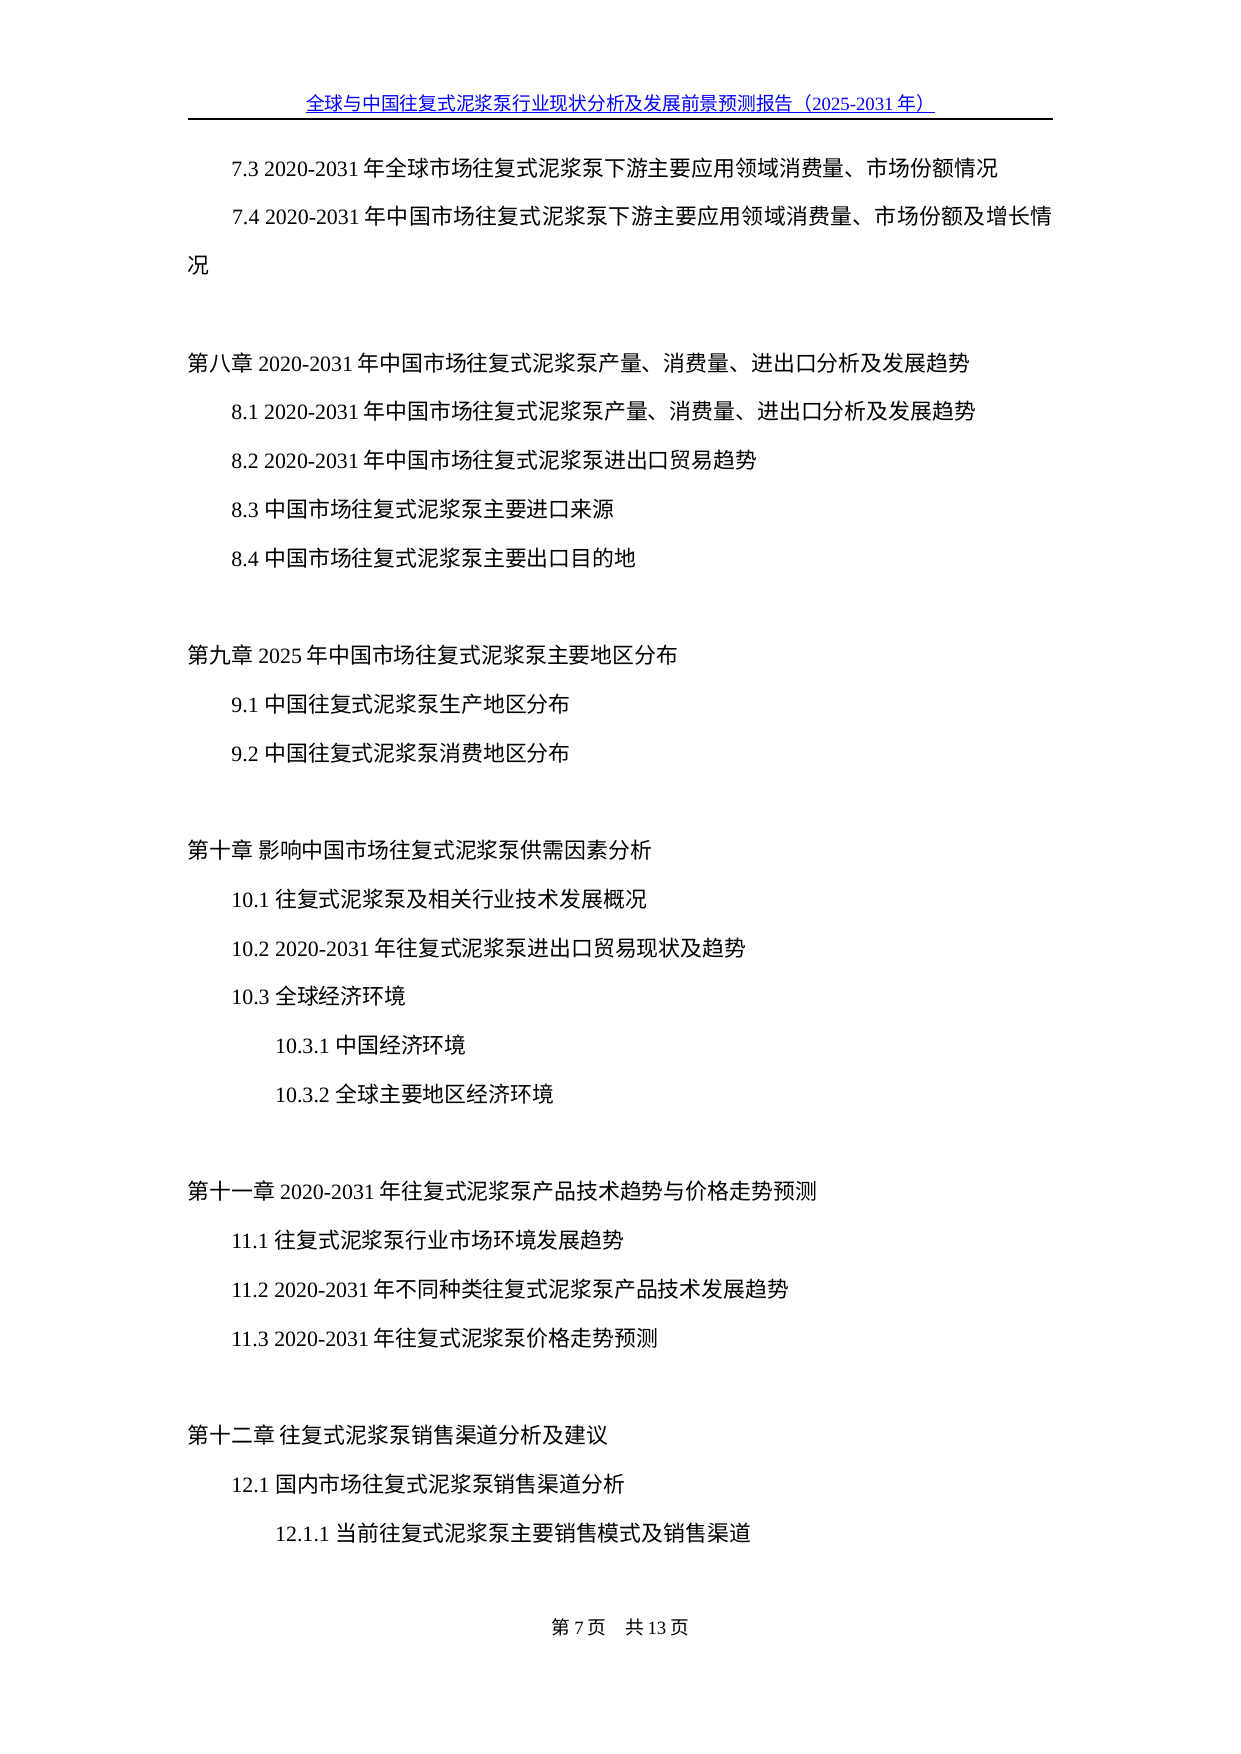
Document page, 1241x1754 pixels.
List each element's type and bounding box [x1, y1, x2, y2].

text [187, 150, 1053, 1548]
